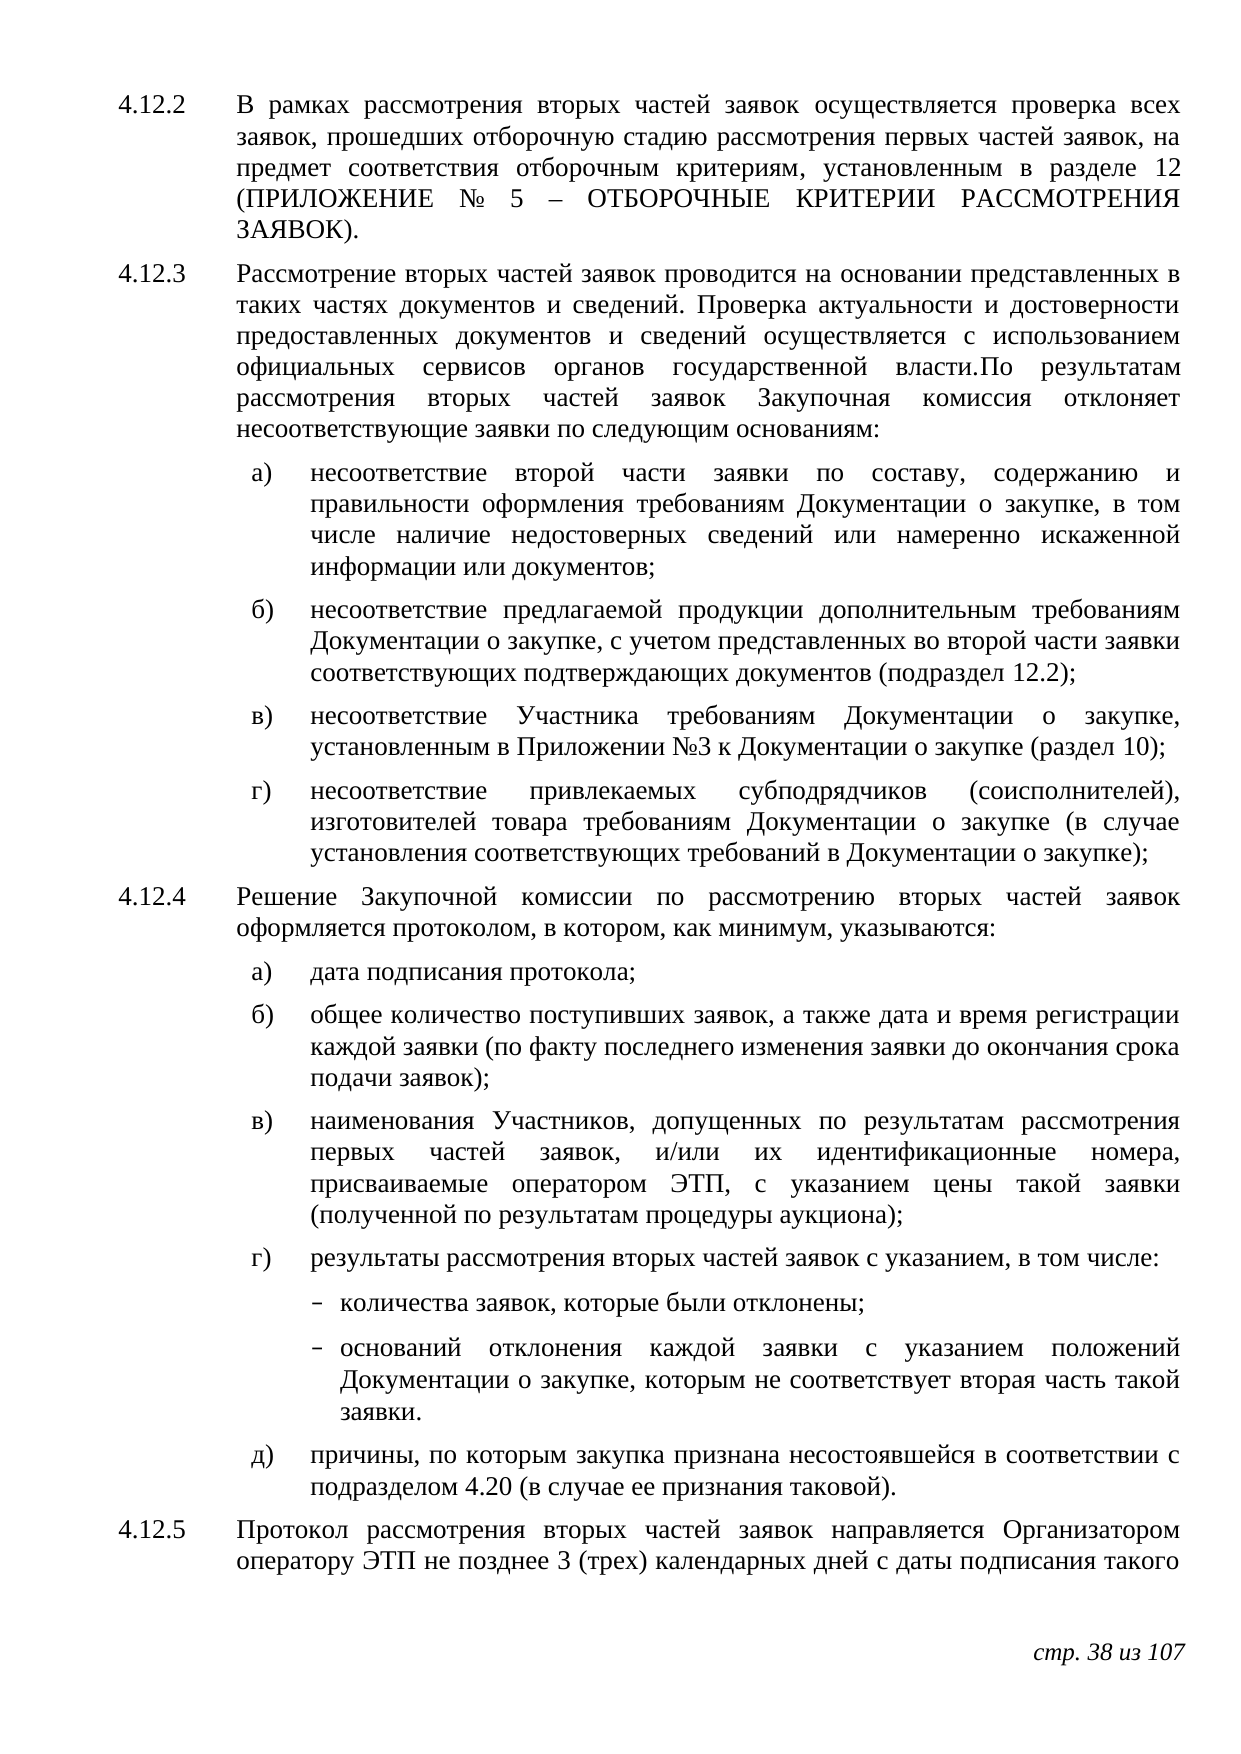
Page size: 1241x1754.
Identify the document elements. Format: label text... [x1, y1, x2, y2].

list оснований отклонения каждой заявки с указанием положений Документации о закупке, которым не соответствует вторая часть такой заявки. [310, 1331, 1181, 1426]
list общее количество поступивших заявок, а также дата и время регистрации каждой заявки (по факту последнего изменения заявки до окончания срока подачи заявок); [251, 998, 1181, 1092]
text несоответствие предлагаемой продукции дополнительным требованиям Документации о закупке, с учетом представленных во второй части заявки соответствующих подтверждающих документов (подраздел 12.2); [251, 593, 1181, 687]
list дата подписания протокола; [251, 955, 1181, 986]
text несоответствие Участника требованиям Документации о закупке, установленным в Приложении №3 к Документации о закупке (раздел 10); [251, 699, 1181, 762]
text несоответствие привлекаемых субподрядчиков (соисполнителей), изготовителей товара требованиям Документации о закупке (в случае установления соответствующих требований в Документации о закупке); [251, 774, 1181, 867]
list результаты рассмотрения вторых частей заявок с указанием, в том числе: [251, 1241, 1181, 1273]
text Рассмотрение вторых частей заявок проводится на основании представленных в таких частях документов и сведений. Проверка актуальности и достоверности предоставленных документов и сведений осуществляется с использованием официальных сервисов органов государственной власти.По результатам рассмотрения вторых частей заявок Закупочная комиссия отклоняет несоответствующие заявки по следующим основаниям: [118, 257, 1181, 444]
list причины, по которым закупка признана несостоявшейся в соответствии с подразделом 4.20 (в случае ее признания таковой). [251, 1438, 1181, 1501]
text В рамках рассмотрения вторых частей заявок осуществляется проверка всех заявок, прошедших отборочную стадию рассмотрения первых частей заявок, на предмет соответствия отборочным критериям, установленным в разделе 12 (ПРИЛОЖЕНИЕ № 5 – ОТБОРОЧНЫЕ КРИТЕРИИ РАССМОТРЕНИЯ ЗАЯВОК). [118, 89, 1181, 244]
text несоответствие второй части заявки по составу, содержанию и правильности оформления требованиям Документации о закупке, в том числе наличие недостоверных сведений или намеренно искаженной информации или документов; [251, 456, 1181, 581]
list Решение Закупочной комиссии по рассмотрению вторых частей заявок оформляется протоколом, в котором, как минимум, указываются: [118, 880, 1181, 942]
list количества заявок, которые были отклонены; [310, 1285, 1181, 1318]
list наименования Участников, допущенных по результатам рассмотрения первых частей заявок, и/или их идентификационные номера, присваиваемые оператором ЭТП, с указанием цены такой заявки (полученной по результатам процедуры аукциона); [251, 1104, 1181, 1229]
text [118, 1513, 1181, 1576]
